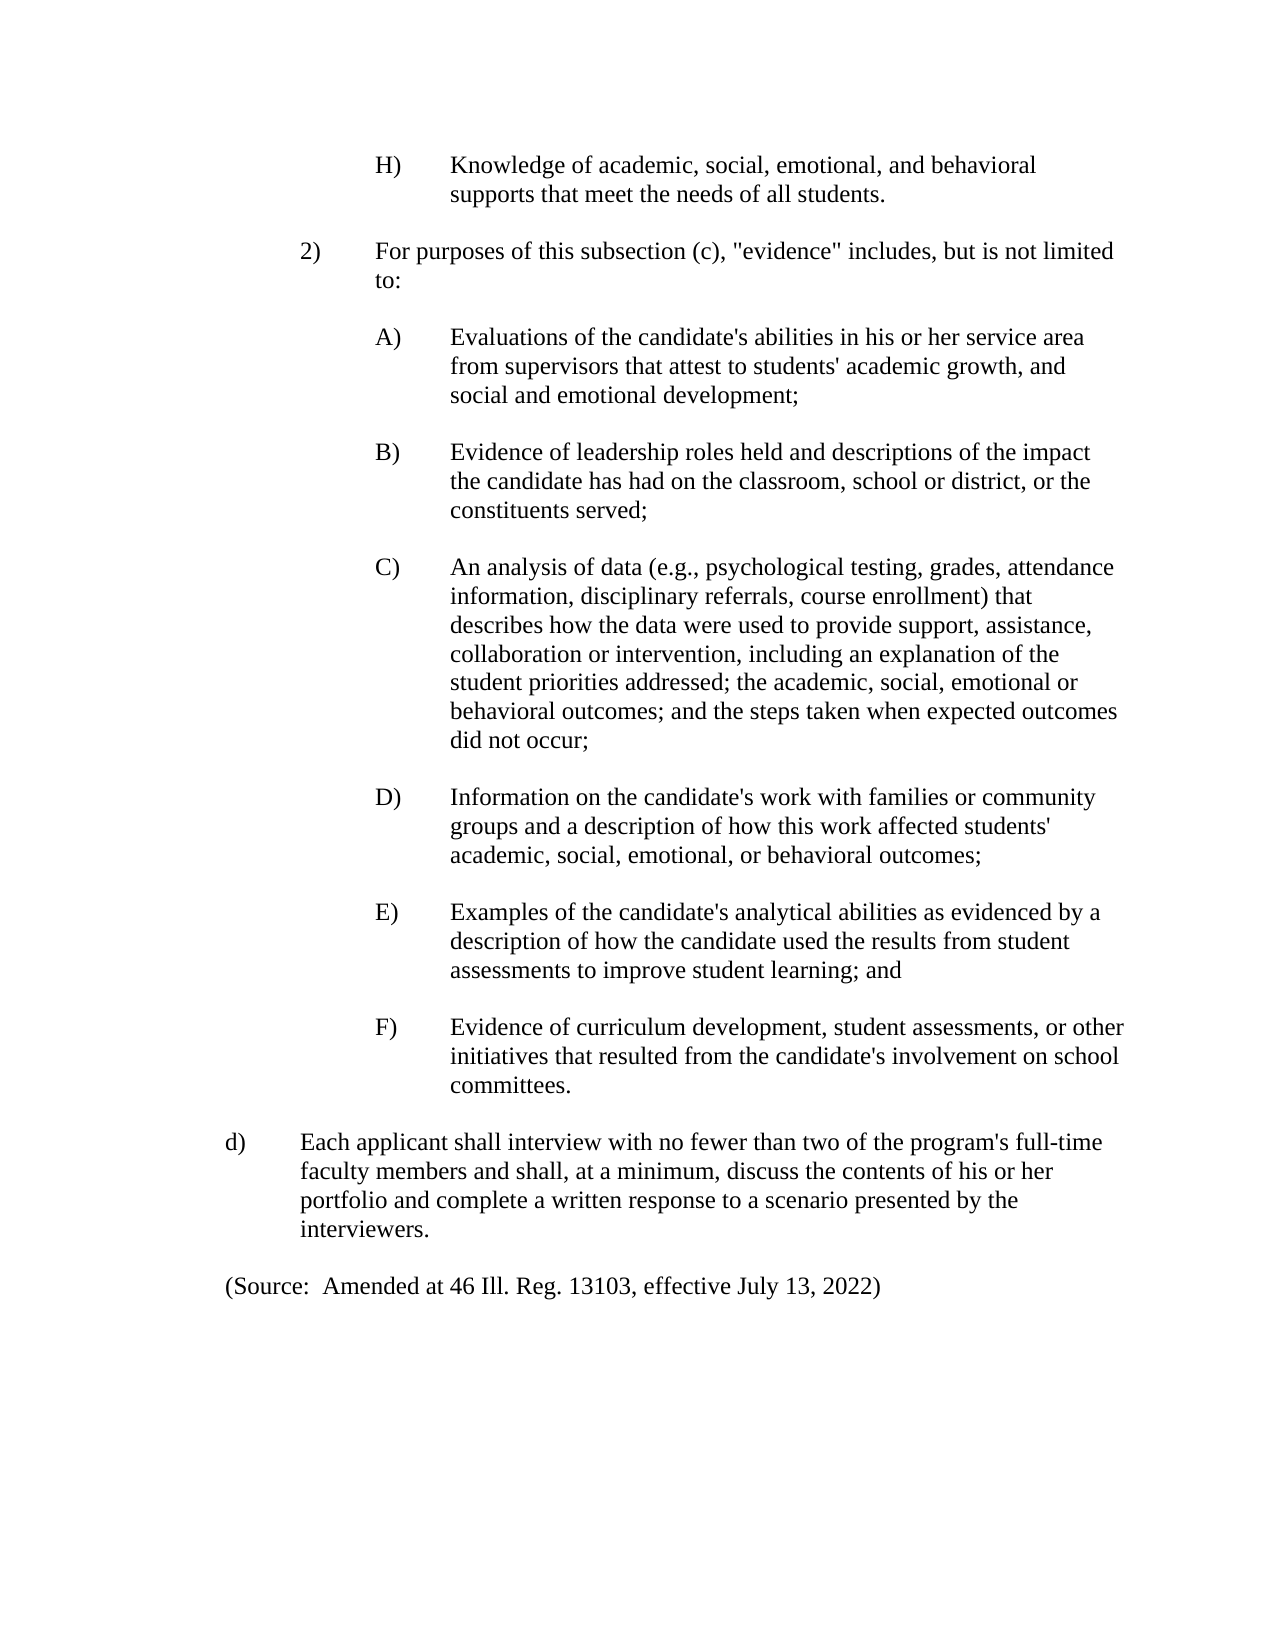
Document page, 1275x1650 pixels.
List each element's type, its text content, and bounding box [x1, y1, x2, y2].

text D) Information on the candidate's work with families or community groups and a description of how this work affected students' academic, social, emotional, or behavioral outcomes; [375, 782, 1125, 869]
text (Source: Amended at 46 Ill. Reg. 13103, effective July 13, 2022) [225, 1271, 1125, 1300]
text F) Evidence of curriculum development, student assessments, or other initiatives that resulted from the candidate's involvement on school committees. [375, 1012, 1125, 1099]
text 2) For purposes of this subsection (c), "evidence" includes, but is not limited to: [300, 236, 1125, 294]
text B) Evidence of leadership roles held and descriptions of the impact the candidate has had on the classroom, school or district, or the constituents served; [375, 437, 1125, 524]
text E) Examples of the candidate's analytical abilities as evidenced by a description of how the candidate used the results from student assessments to improve student learning; and [375, 897, 1125, 984]
text A) Evaluations of the candidate's abilities in his or her service area from supervisors that attest to students' academic growth, and social and emotional development; [375, 322, 1125, 409]
text d) Each applicant shall interview with no fewer than two of the program's full-time faculty members and shall, at a minimum, discuss the contents of his or her portfolio and complete a written response to a scenario presented by the interviewers. [225, 1127, 1125, 1242]
text C) An analysis of data (e.g., psychological testing, grades, attendance information, disciplinary referrals, course enrollment) that describes how the data were used to provide support, assistance, collaboration or intervention, including an explanation of the student priorities addressed; the academic, social, emotional or behavioral outcomes; and the steps taken when expected outcomes did not occur; [375, 552, 1125, 754]
text H) Knowledge of academic, social, emotional, and behavioral supports that meet the needs of all students. [375, 150, 1125, 207]
